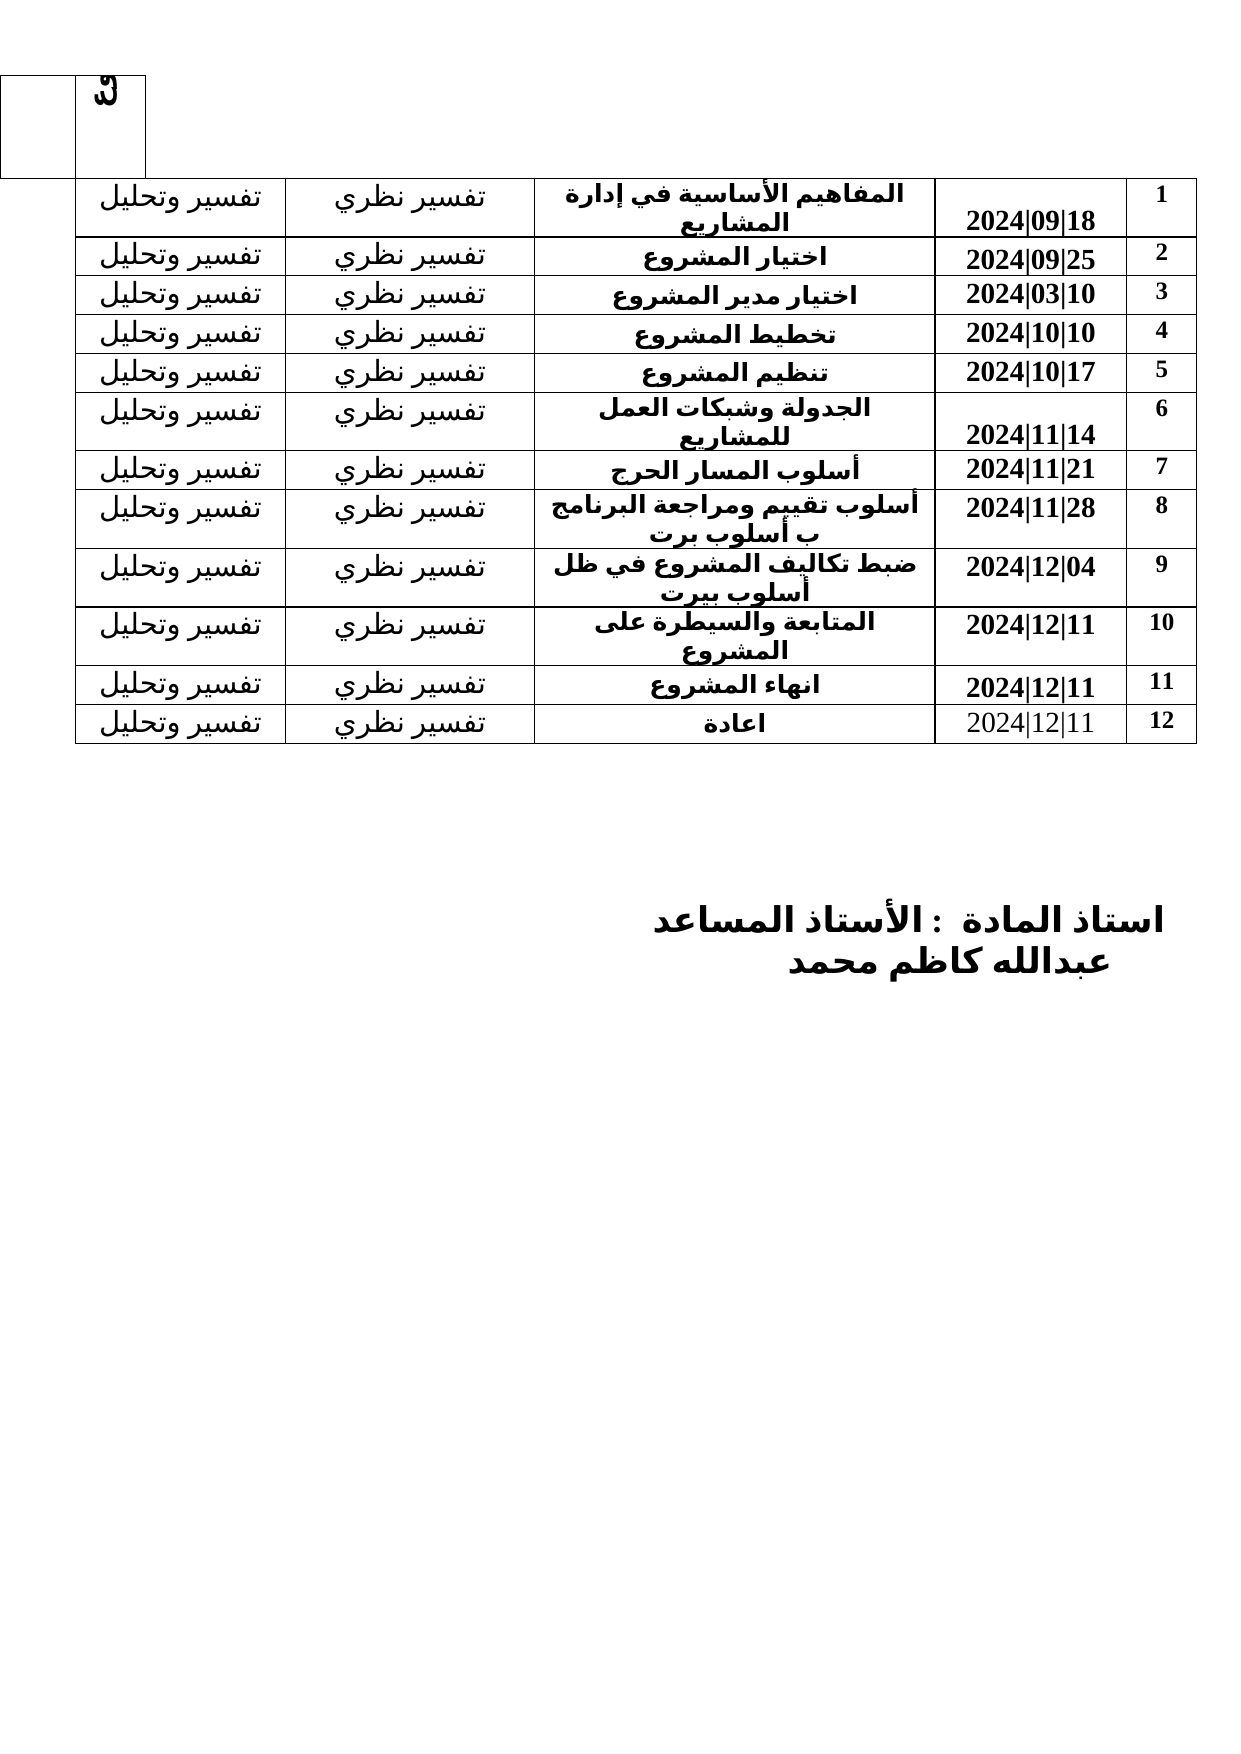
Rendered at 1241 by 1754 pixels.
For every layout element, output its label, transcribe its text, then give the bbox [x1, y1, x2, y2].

table_cell ضبط تكاليف المشروع في ظل أسلوب بيرت [535, 549, 934, 606]
table_cell اختيار المشروع [535, 238, 934, 275]
table_cell تفسير نظري [286, 238, 534, 275]
table_cell أسلوب المسار الحرج [535, 451, 934, 489]
table_cell 28|11|2024 [936, 490, 1126, 548]
table_cell تفسير وتحليل [76, 393, 285, 450]
table_cell تفسير وتحليل [76, 315, 285, 353]
table_cell أسلوب تقييم ومراجعة البرنامج ب أسلوب برت [535, 490, 934, 548]
table_cell تفسير وتحليل [76, 666, 285, 704]
table_cell تفسير نظري [286, 354, 534, 392]
table_cell المتابعة والسيطرة على المشروع [535, 608, 934, 665]
table_cell 18|09|2024 [936, 179, 1126, 236]
table_cell تفسير نظري [286, 608, 534, 665]
table_cell تفسير وتحليل [76, 451, 285, 489]
text استاذ المادة : الأستاذ المساعد [75, 899, 1165, 940]
table_cell تنظيم المشروع [535, 354, 934, 392]
text عبدالله كاظم محمد [75, 940, 1165, 981]
table_cell تفسير نظري [286, 276, 534, 314]
table_cell تفسير نظري [286, 666, 534, 704]
table_cell انهاء المشروع [535, 666, 934, 704]
table_cell 9 [1127, 549, 1196, 606]
table_cell 04|12|2024 [936, 549, 1126, 606]
table_cell تفسير نظري [286, 315, 534, 353]
table_cell 11|12|2024 [936, 608, 1126, 665]
table_cell 10|03|2024 [936, 276, 1126, 314]
table_cell 12 [1127, 705, 1196, 743]
table_cell تفسير وتحليل [76, 276, 285, 314]
table_cell 7 [1127, 451, 1196, 489]
table_cell تفسير وتحليل [76, 179, 285, 236]
table_cell 5 [1127, 354, 1196, 392]
table_cell 1 [1127, 179, 1196, 236]
table_cell 8 [1127, 490, 1196, 548]
table_cell 17|10|2024 [936, 354, 1126, 392]
table_cell 6 [1127, 393, 1196, 450]
table_cell المفاهيم الأساسية في إدارة المشاريع [535, 179, 934, 236]
table_cell تفسير نظري [286, 490, 534, 548]
table_cell تفسير نظري [286, 393, 534, 450]
table_cell 21|11|2024 [936, 451, 1126, 489]
table_cell 4 [1127, 315, 1196, 353]
table_cell 2 [1127, 238, 1196, 275]
table_cell تفسير وتحليل [76, 549, 285, 606]
table_header الأسبوع [76, 76, 145, 178]
table_cell تفسير وتحليل [76, 354, 285, 392]
table_cell تفسير نظري [286, 549, 534, 606]
table_cell تفسير نظري [286, 179, 534, 236]
table_cell 10|10|2024 [936, 315, 1126, 353]
table_cell 14|11|2024 [936, 393, 1126, 450]
table_cell 25|09|2024 [936, 238, 1126, 275]
table_cell تفسير وتحليل [76, 238, 285, 275]
table_cell تفسير نظري [286, 451, 534, 489]
table_cell اختيار مدير المشروع [535, 276, 934, 314]
table_cell 3 [1127, 276, 1196, 314]
table_cell الجدولة وشبكات العمل للمشاريع [535, 393, 934, 450]
table_cell 11 [1127, 666, 1196, 704]
table_cell اعادة [535, 705, 934, 743]
table_cell تفسير وتحليل [76, 705, 285, 743]
table_cell تفسير وتحليل [76, 490, 285, 548]
table_cell تخطيط المشروع [535, 315, 934, 353]
table_cell تفسير وتحليل [76, 608, 285, 665]
table_cell 10 [1127, 608, 1196, 665]
table_cell تفسير نظري [286, 705, 534, 743]
table_cell 11|12|2024 [936, 666, 1126, 704]
table_cell 11|12|2024 [936, 705, 1126, 743]
